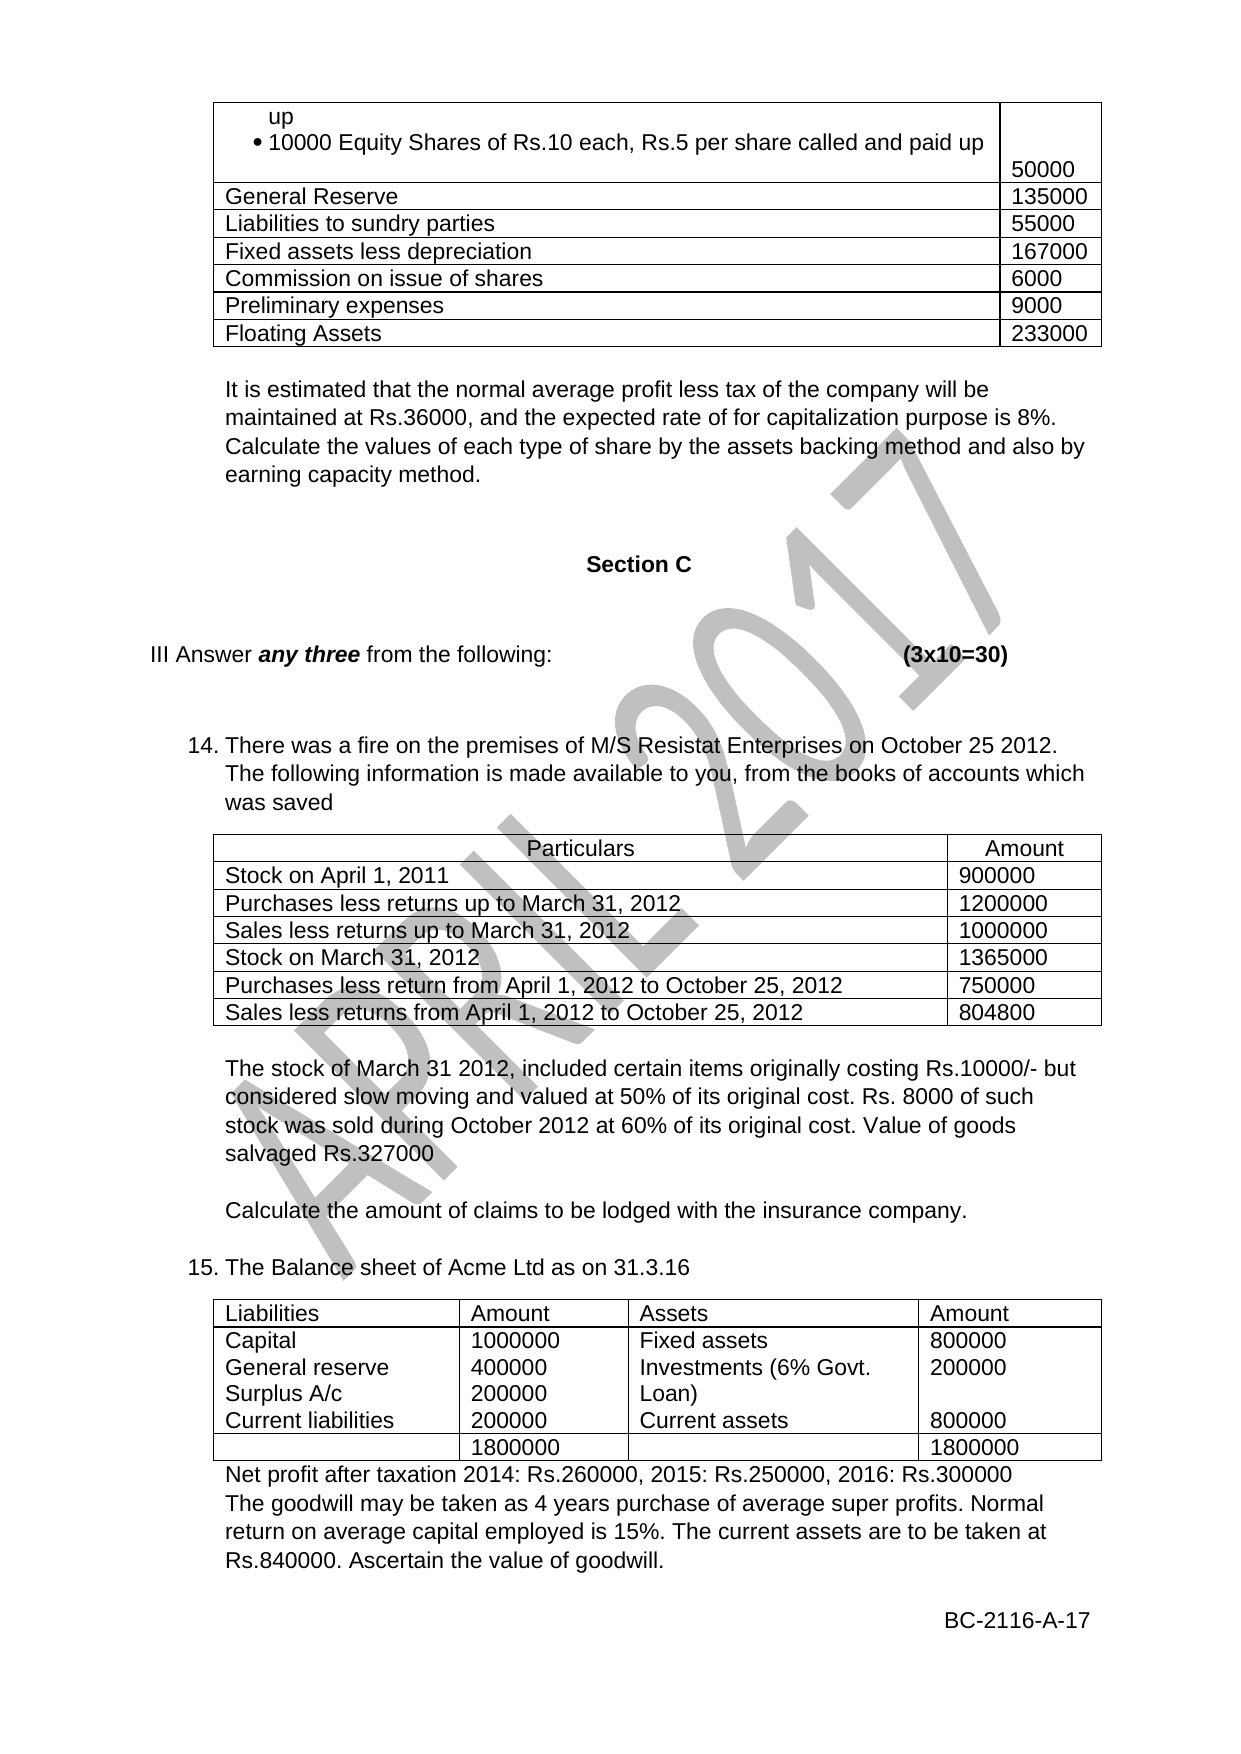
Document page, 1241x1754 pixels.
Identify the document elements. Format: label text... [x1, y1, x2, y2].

table_cell Purchases less returns up to March 31, 2012 [214, 890, 947, 916]
table_cell Sales less returns up to March 31, 2012 [214, 917, 947, 943]
table_cell 9000 [1001, 293, 1101, 319]
list Net profit after taxation 2014: Rs.260000, 2015: Rs.250000, 2016: Rs.300000 [225, 1461, 1090, 1488]
table_cell [629, 1434, 918, 1460]
list There was a fire on the premises of M/S Resistat Enterprises on October 25 2012. The following information is made available to you, from the books of accounts which was saved [187, 732, 1090, 815]
table_cell 167000 [1001, 238, 1101, 264]
table_cell Stock on April 1, 2011 [214, 862, 947, 888]
table_cell 100000 75000 50000 [1001, 103, 1101, 182]
table_cell 1000000 400000 200000 200000 [460, 1328, 628, 1433]
table_cell Capital General reserve Surplus A/c Current liabilities [214, 1328, 459, 1433]
table_cell Sales less returns from April 1, 2012 to October 25, 2012 [214, 999, 947, 1025]
table_cell 135000 [1001, 183, 1101, 209]
table_cell 750000 [948, 972, 1101, 998]
table_cell 800000 200000 800000 [919, 1328, 1101, 1433]
table_cell [214, 1434, 459, 1460]
table_header Liabilities [214, 1300, 459, 1326]
table_cell 1800000 [460, 1434, 628, 1460]
text Section C [187, 551, 1090, 578]
table_cell 1800000 [919, 1434, 1101, 1460]
table_cell Floating Assets [214, 320, 999, 346]
table_header Assets [629, 1300, 918, 1326]
table_cell General Reserve [214, 183, 999, 209]
list The stock of March 31 2012, included certain items originally costing Rs.10000/- but considered slow moving and valued at 50% of its original cost. Rs. 8000 of such stock was sold during October 2012 at 60% of its original cost. Value of goods salvaged Rs.327000 [225, 1055, 1090, 1167]
table_cell 1000000 [948, 917, 1101, 943]
table_header Amount [460, 1300, 628, 1326]
table_cell Purchases less return from April 1, 2012 to October 25, 2012 [214, 972, 947, 998]
list Calculate the amount of claims to be lodged with the insurance company. [225, 1197, 1090, 1223]
table_cell 804800 [948, 999, 1101, 1025]
table_cell 233000 [1001, 320, 1101, 346]
table_cell 1200000 [948, 890, 1101, 916]
table_cell 6000 [1001, 265, 1101, 291]
table_cell 55000 [1001, 210, 1101, 237]
table_cell 1365000 [948, 944, 1101, 971]
table_cell Fixed assets less depreciation [214, 238, 999, 264]
table_cell Fixed assets Investments (6% Govt. Loan) Current assets [629, 1328, 918, 1433]
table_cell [214, 103, 999, 182]
table_header Amount [948, 835, 1101, 861]
table_header Particulars [214, 835, 947, 861]
table_header Amount [919, 1300, 1101, 1326]
list The Balance sheet of Acme Ltd as on 31.3.16 [187, 1254, 1090, 1280]
table_cell Commission on issue of shares [214, 265, 999, 291]
list The goodwill may be taken as 4 years purchase of average super profits. Normal return on average capital employed is 15%. The current assets are to be taken at Rs.840000. Ascertain the value of goodwill. [225, 1490, 1090, 1573]
table_cell Preliminary expenses [214, 293, 999, 319]
list It is estimated that the normal average profit less tax of the company will be maintained at Rs.36000, and the expected rate of for capitalization purpose is 8%. Calculate the values of each type of share by the assets backing method and also by earning capacity method. [225, 376, 1090, 487]
table_cell Stock on March 31, 2012 [214, 944, 947, 971]
text III Answer any three from the following: (3x10=30) [150, 641, 1090, 668]
table_cell 900000 [948, 862, 1101, 888]
table_cell Liabilities to sundry parties [214, 210, 999, 237]
